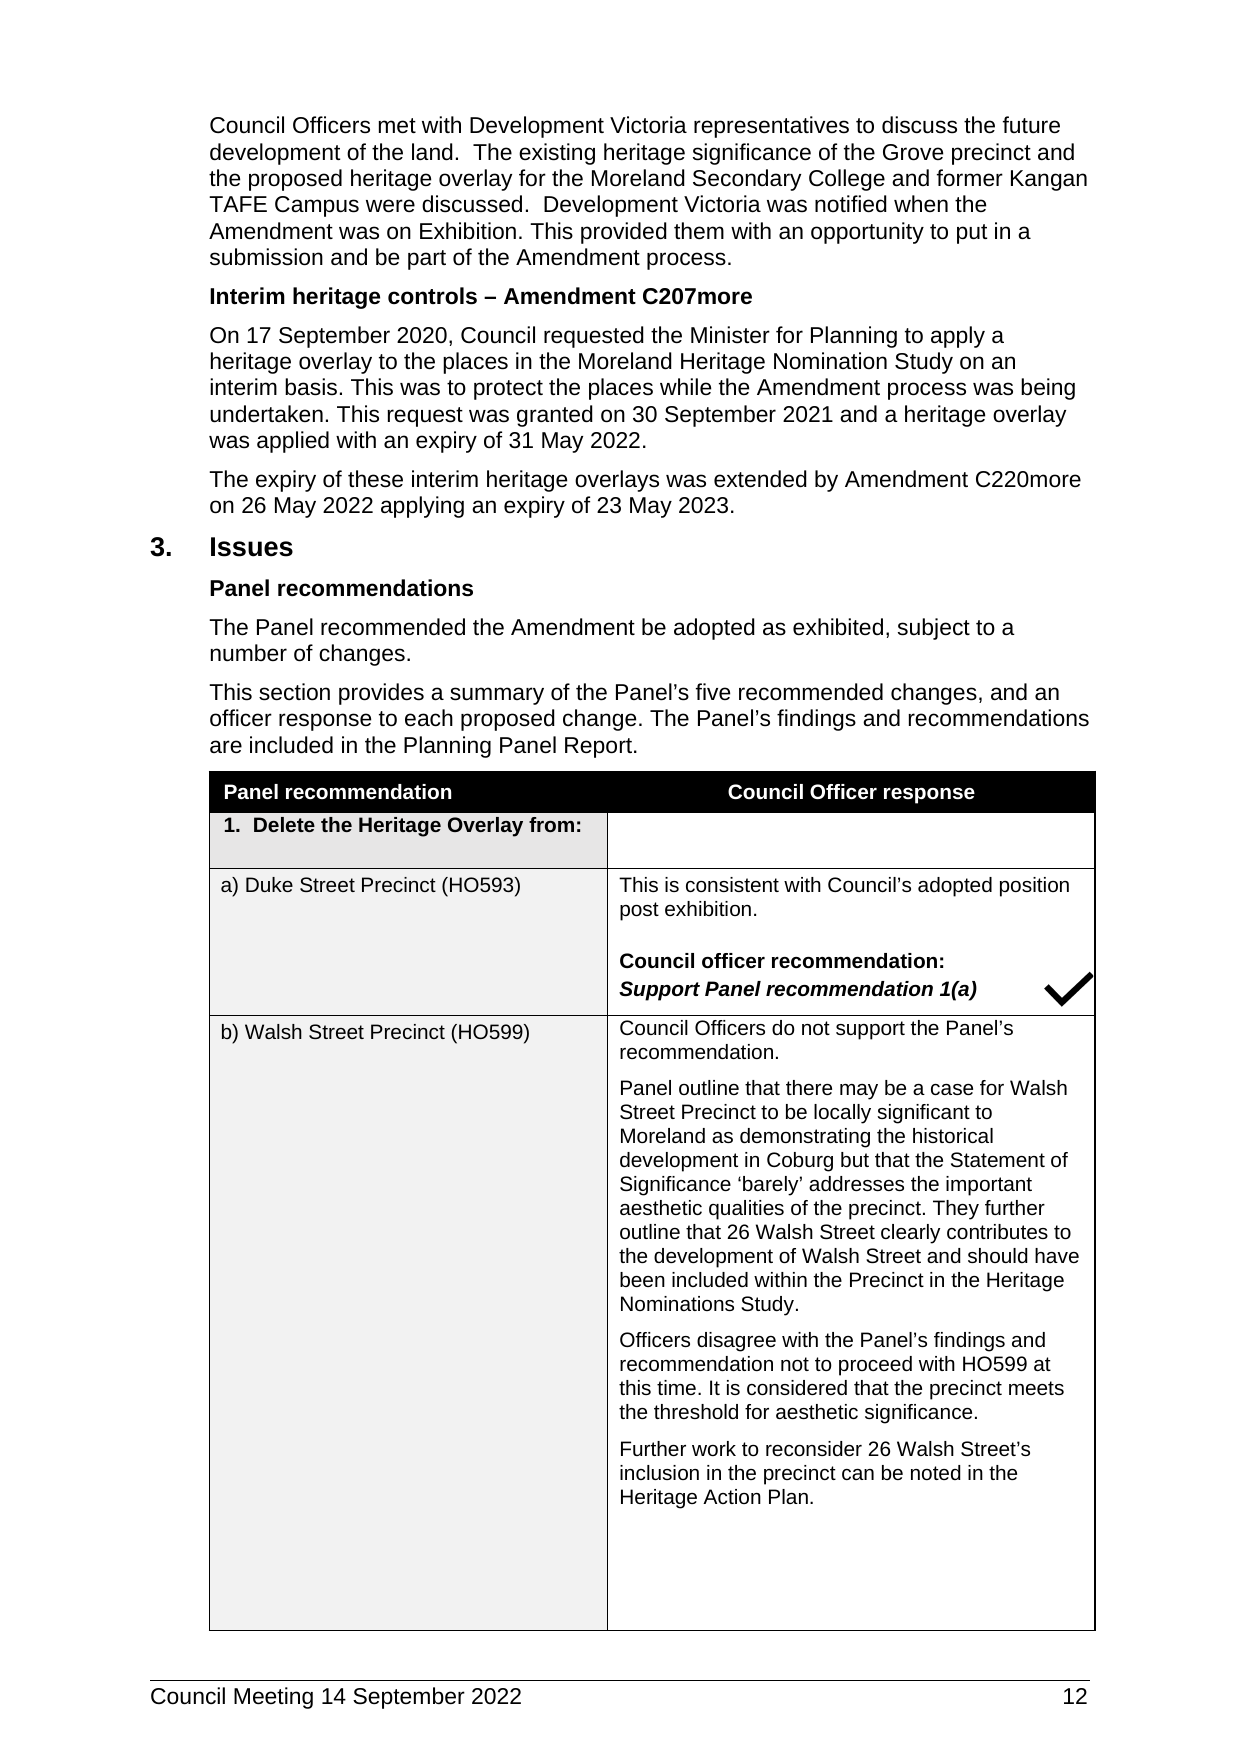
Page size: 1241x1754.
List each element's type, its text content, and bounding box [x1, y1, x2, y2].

subtitle 3. Issues [150, 531, 1090, 562]
table_cell a) Duke Street Precinct (HO593) [210, 869, 607, 1015]
text On 17 September 2020, Council requested the Minister for Planning to apply a heritage overlay to the places in the Moreland Heritage Nomination Study on an interim basis. This was to protect the places while the Amendment process was being undertaken. This request was granted on 30 September 2021 and a heritage overlay was applied with an expiry of 31 May 2022. [209, 322, 1090, 453]
text The expiry of these interim heritage overlays was extended by Amendment C220more on 26 May 2022 applying an expiry of 23 May 2023. [209, 466, 1090, 519]
subtitle Interim heritage controls – Amendment C207more [209, 283, 1090, 309]
subtitle Panel recommendations [209, 575, 1090, 601]
table_header Panel recommendation [210, 772, 607, 812]
table_header Council Officer response [608, 772, 1094, 812]
table_cell 1. Delete the Heritage Overlay from: [210, 813, 607, 868]
table_cell b) Walsh Street Precinct (HO599) [210, 1016, 607, 1630]
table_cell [608, 1016, 1094, 1630]
table_cell [608, 813, 1094, 868]
text The Panel recommended the Amendment be adopted as exhibited, subject to a number of changes. [209, 614, 1090, 666]
table_cell This is consistent with Council’s adopted position post exhibition. Council officer recommendation: Support Panel recommendation 1(a) [608, 869, 1094, 1015]
text This section provides a summary of the Panel’s five recommended changes, and an officer response to each proposed change. The Panel’s findings and recommendations are included in the Planning Panel Report. [209, 679, 1090, 758]
text Council Officers met with Development Victoria representatives to discuss the future development of the land. The existing heritage significance of the Grove precinct and the proposed heritage overlay for the Moreland Secondary College and former Kangan TAFE Campus were discussed. Development Victoria was notified when the Amendment was on Exhibition. This provided them with an opportunity to put in a submission and be part of the Amendment process. [209, 112, 1090, 270]
picture [1043, 966, 1094, 1014]
